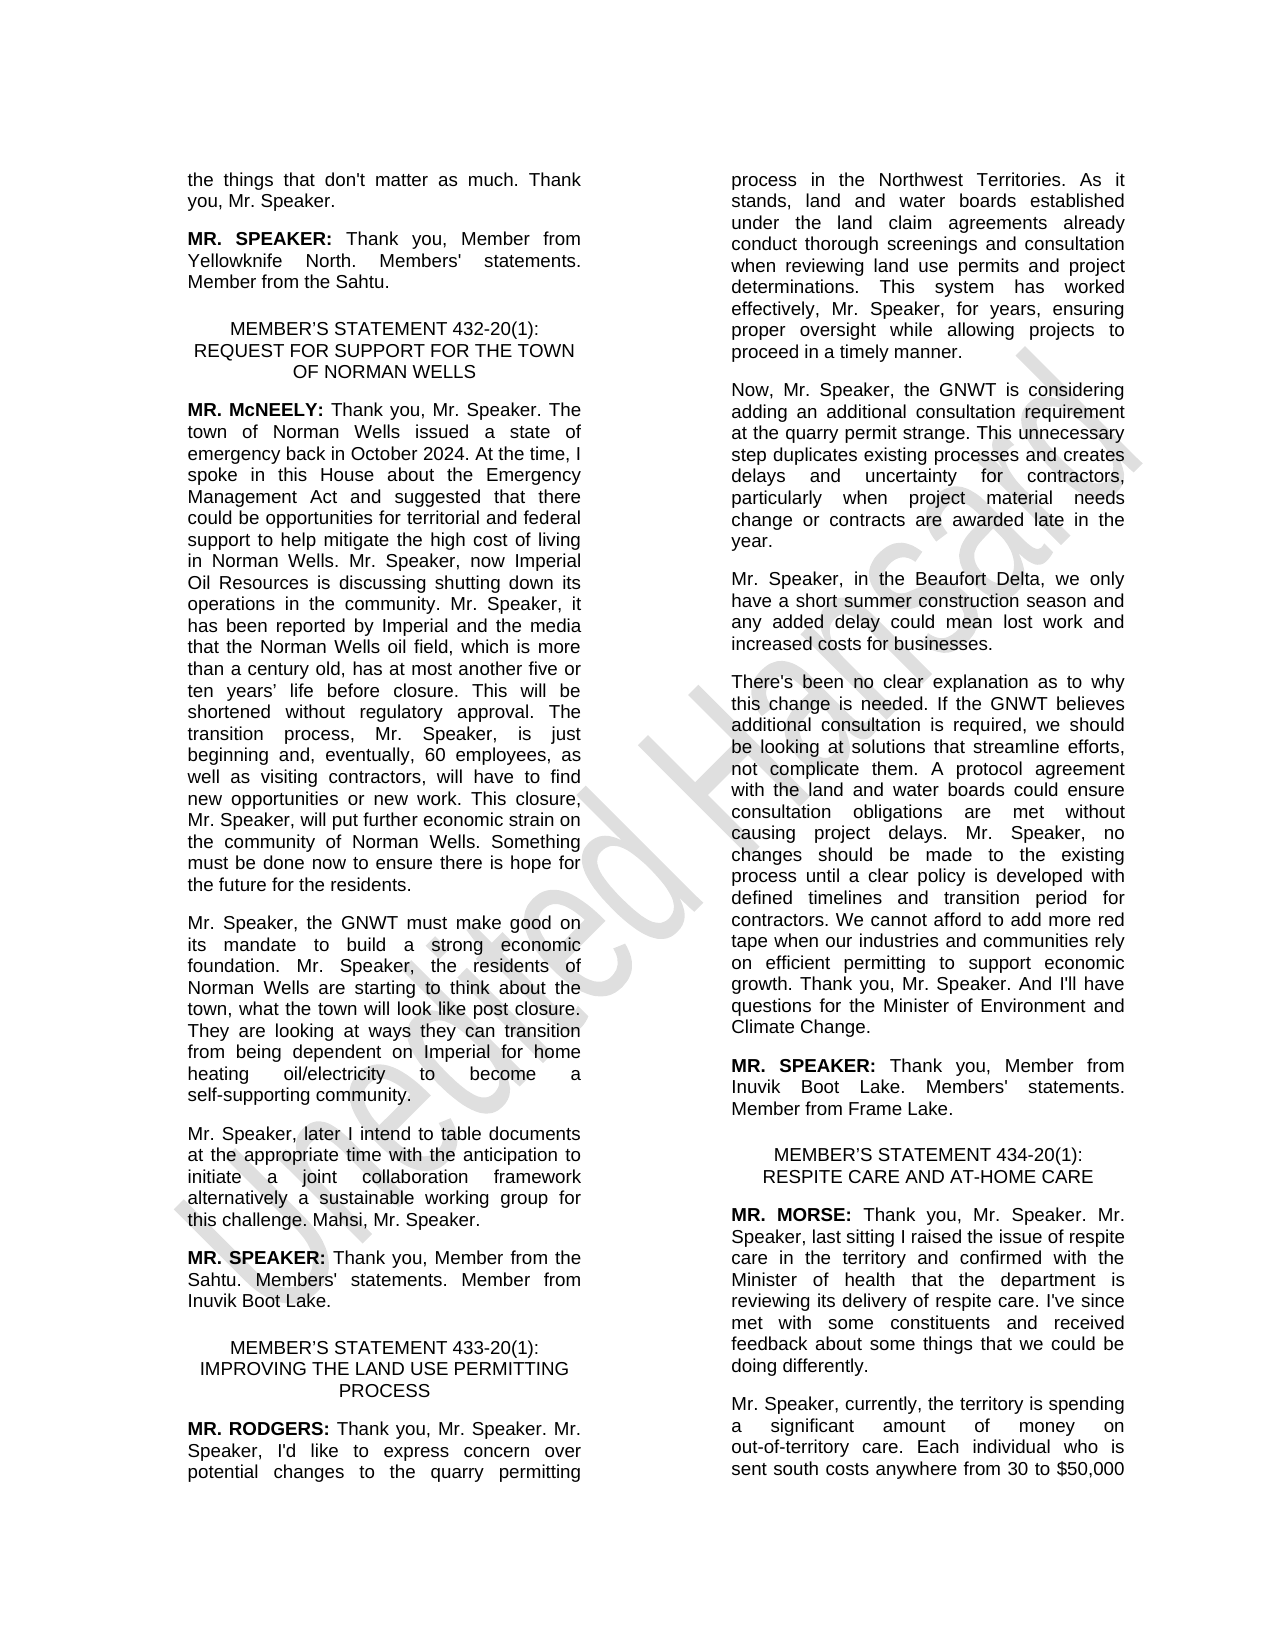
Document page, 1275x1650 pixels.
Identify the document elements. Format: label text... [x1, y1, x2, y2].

subtitle Member’s Statement 433-20(1): Improving the Land Use Permitting Process [187, 1337, 581, 1401]
text MR. RODGERS: Thank you, Mr. Speaker. Mr. Speaker, I'd like to express concern over potential changes to the quarry permitting process in the Northwest Territories. As it stands, land and water boards established under the land claim agreements already conduct thorough screenings and consultation when reviewing land use permits and project determinations. This system has worked effectively, Mr. Speaker, for years, ensuring proper oversight while allowing projects to proceed in a timely manner. [731, 168, 1125, 362]
text MR. SPEAKER: Thank you, Member from the Sahtu. Members' statements. Member from Inuvik Boot Lake. [187, 1247, 581, 1312]
text MR. MORSE: Thank you, Mr. Speaker. Mr. Speaker, last sitting I raised the issue of respite care in the territory and confirmed with the Minister of health that the department is reviewing its delivery of respite care. I've since met with some constituents and received feedback about some things that we could be doing differently. [731, 1204, 1125, 1376]
text Now, Mr. Speaker, the GNWT is considering adding an additional consultation requirement at the quarry permit strange. This unnecessary step duplicates existing processes and creates delays and uncertainty for contractors, particularly when project material needs change or contracts are awarded late in the year. [731, 379, 1125, 552]
text Mr. Speaker, in the Beaufort Delta, we only have a short summer construction season and any added delay could mean lost work and increased costs for businesses. [731, 568, 1125, 654]
text Mr. Speaker, the GNWT must make good on its mandate to build a strong economic foundation. Mr. Speaker, the residents of Norman Wells are starting to think about the town, what the town will look like post closure. They are looking at ways they can transition from being dependent on Imperial for home heating oil/electricity to become a self-supporting community. [187, 912, 581, 1106]
text There's been no clear explanation as to why this change is needed. If the GNWT believes additional consultation is required, we should be looking at solutions that streamline efforts, not complicate them. A protocol agreement with the land and water boards could ensure consultation obligations are met without causing project delays. Mr. Speaker, no changes should be made to the existing process until a clear policy is developed with defined timelines and transition period for contractors. We cannot afford to add more red tape when our industries and communities rely on efficient permitting to support economic growth. Thank you, Mr. Speaker. And I'll have questions for the Minister of Environment and Climate Change. [731, 671, 1125, 1038]
text MR. SPEAKER: Thank you, Member from Inuvik Boot Lake. Members' statements. Member from Frame Lake. [731, 1054, 1125, 1119]
subtitle Member’s Statement 434-20(1): Respite Care and At-Home Care [731, 1144, 1125, 1187]
subtitle Member’s Statement 432-20(1): Request for Support for the Town of Norman WElls [187, 318, 581, 382]
text Mr. Speaker, later I intend to table documents at the appropriate time with the anticipation to initiate a joint collaboration framework alternatively a sustainable working group for this challenge. Mahsi, Mr. Speaker. [187, 1122, 581, 1230]
text MR. McNEELY: Thank you, Mr. Speaker. The town of Norman Wells issued a state of emergency back in October 2024. At the time, I spoke in this House about the Emergency Management Act and suggested that there could be opportunities for territorial and federal support to help mitigate the high cost of living in Norman Wells. Mr. Speaker, now Imperial Oil Resources is discussing shutting down its operations in the community. Mr. Speaker, it has been reported by Imperial and the media that the Norman Wells oil field, which is more than a century old, has at most another five or ten years’ life before closure. This will be shortened without regulatory approval. The transition process, Mr. Speaker, is just beginning and, eventually, 60 employees, as well as visiting contractors, will have to find new opportunities or new work. This closure, Mr. Speaker, will put further economic strain on the community of Norman Wells. Something must be done now to ensure there is hope for the future for the residents. [187, 399, 581, 895]
text MR. SPEAKER: Thank you, Member from Yellowknife North. Members' statements. Member from the Sahtu. [187, 228, 581, 293]
